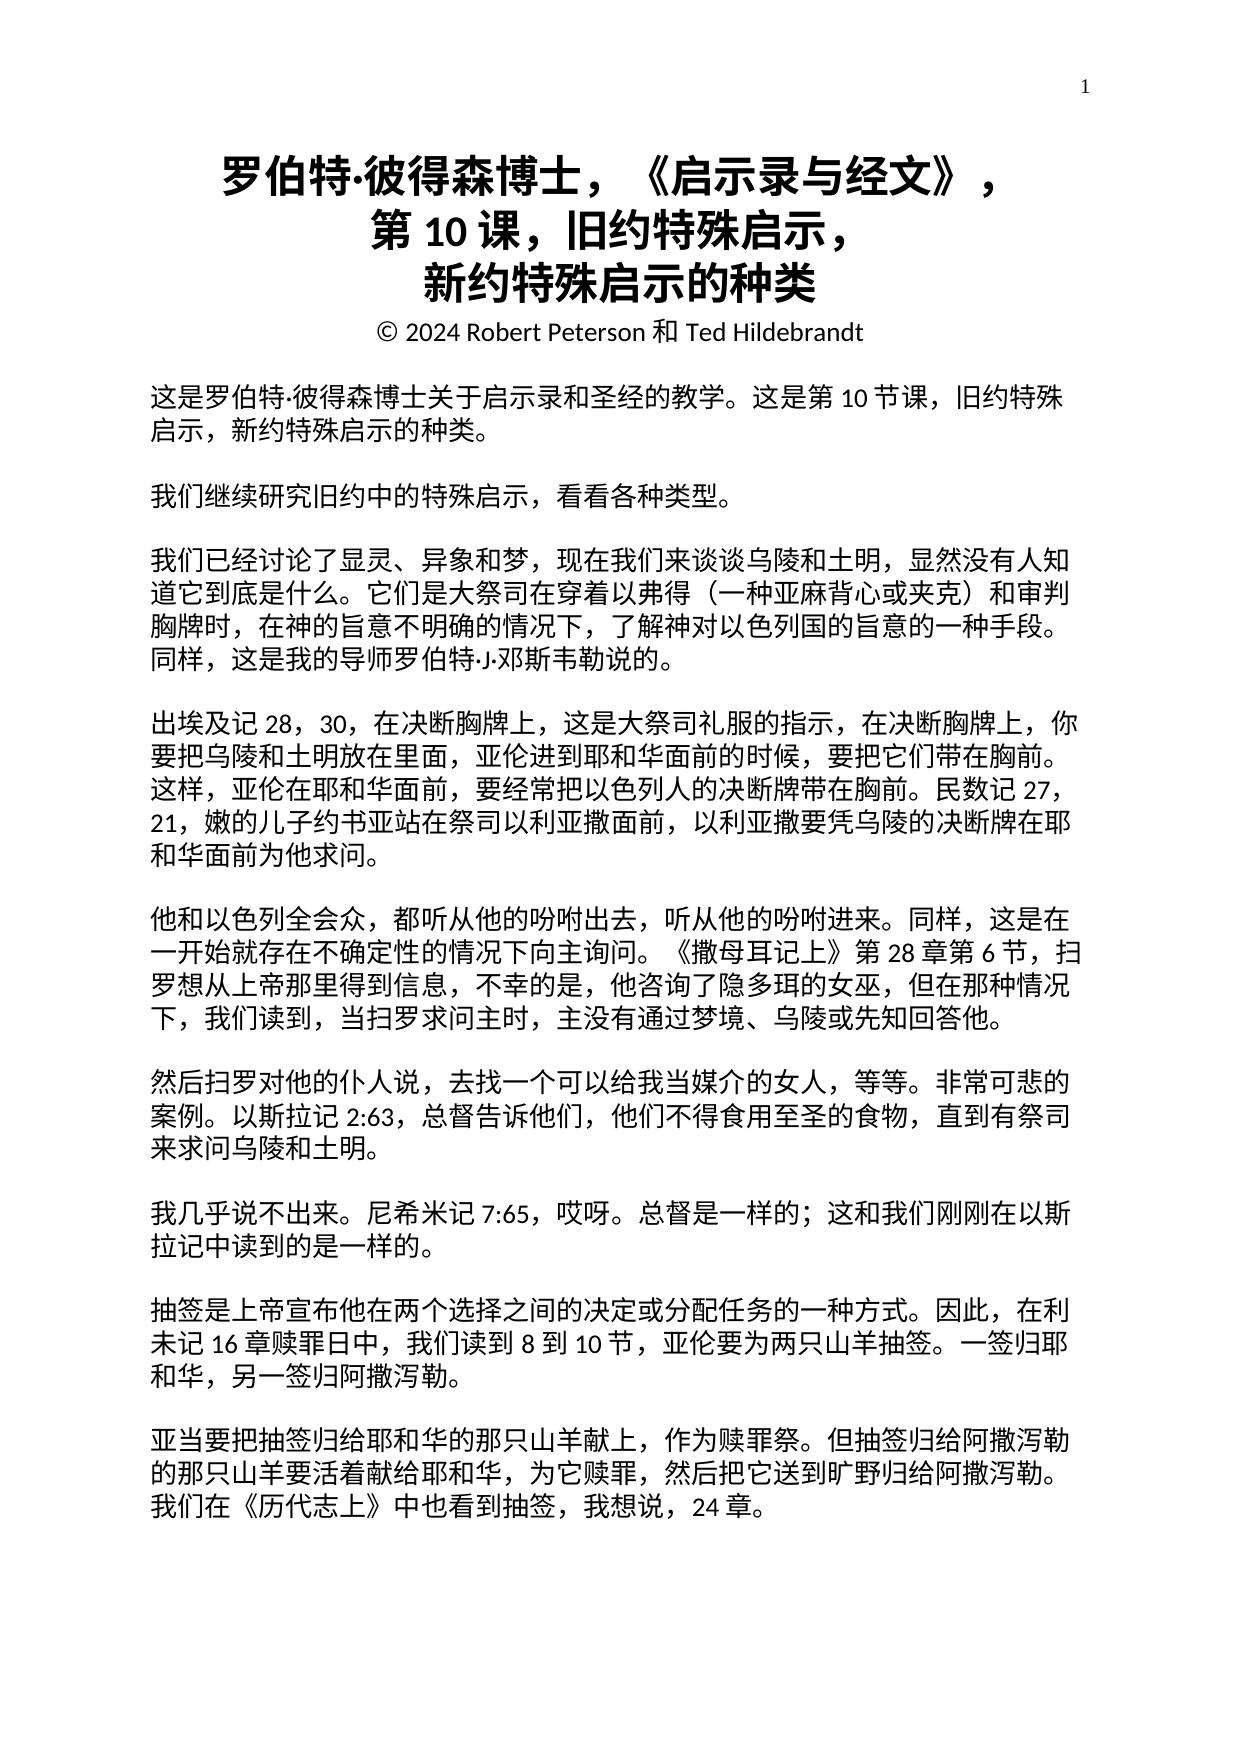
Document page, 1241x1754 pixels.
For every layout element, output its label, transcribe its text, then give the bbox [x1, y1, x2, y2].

text 他和以色列全会众，都听从他的吩咐出去，听从他的吩咐进来。同样，这是在一开始就存在不确定性的情况下向主询问。《撒母耳记上》第 28 章第 6 节，扫罗想从上帝那里得到信息，不幸的是，他咨询了隐多珥的女巫，但在那种情况下，我们读到，当扫罗求问主时，主没有通过梦境、乌陵或先知回答他。 [150, 903, 1090, 1036]
text 抽签是上帝宣布他在两个选择之间的决定或分配任务的一种方式。因此，在利未记 16 章赎罪日中，我们读到 8 到 10 节，亚伦要为两只山羊抽签。一签归耶和华，另一签归阿撒泻勒。 [150, 1294, 1090, 1393]
text 我几乎说不出来。尼希米记 7:65，哎呀。总督是一样的；这和我们刚刚在以斯拉记中读到的是一样的。 [150, 1197, 1090, 1263]
text 然后扫罗对他的仆人说，去找一个可以给我当媒介的女人，等等。非常可悲的案例。以斯拉记 2:63，总督告诉他们，他们不得食用至圣的食物，直到有祭司来求问乌陵和土明。 [150, 1067, 1090, 1166]
text 我们已经讨论了显灵、异象和梦，现在我们来谈谈乌陵和土明，显然没有人知道它到底是什么。它们是大祭司在穿着以弗得（一种亚麻背心或夹克）和审判胸牌时，在神的旨意不明确的情况下，了解神对以色列国的旨意的一种手段。同样，这是我的导师罗伯特·J·邓斯韦勒说的。 [150, 544, 1090, 676]
text 罗伯特·彼得森博士，《启示录与经文》， 第 10 课，旧约特殊启示， 新约特殊启示的种类 [150, 150, 1090, 310]
text 这是罗伯特·彼得森博士关于启示录和圣经的教学。这是第 10 节课，旧约特殊启示，新约特殊启示的种类。 我们继续研究旧约中的特殊启示，看看各种类型。 [150, 381, 1090, 513]
text 出埃及记 28，30，在决断胸牌上，这是大祭司礼服的指示，在决断胸牌上，你要把乌陵和土明放在里面，亚伦进到耶和华面前的时候，要把它们带在胸前。这样，亚伦在耶和华面前，要经常把以色列人的决断牌带在胸前。民数记 27，21，嫩的儿子约书亚站在祭司以利亚撒面前，以利亚撒要凭乌陵的决断牌在耶和华面前为他求问。 [150, 707, 1090, 872]
text 亚当要把抽签归给耶和华的那只山羊献上，作为赎罪祭。但抽签归给阿撒泻勒的那只山羊要活着献给耶和华，为它赎罪，然后把它送到旷野归给阿撒泻勒。我们在《历代志上》中也看到抽签，我想说，24 章。 [150, 1424, 1090, 1523]
text © 2024 Robert Peterson 和 Ted Hildebrandt [150, 310, 1090, 349]
